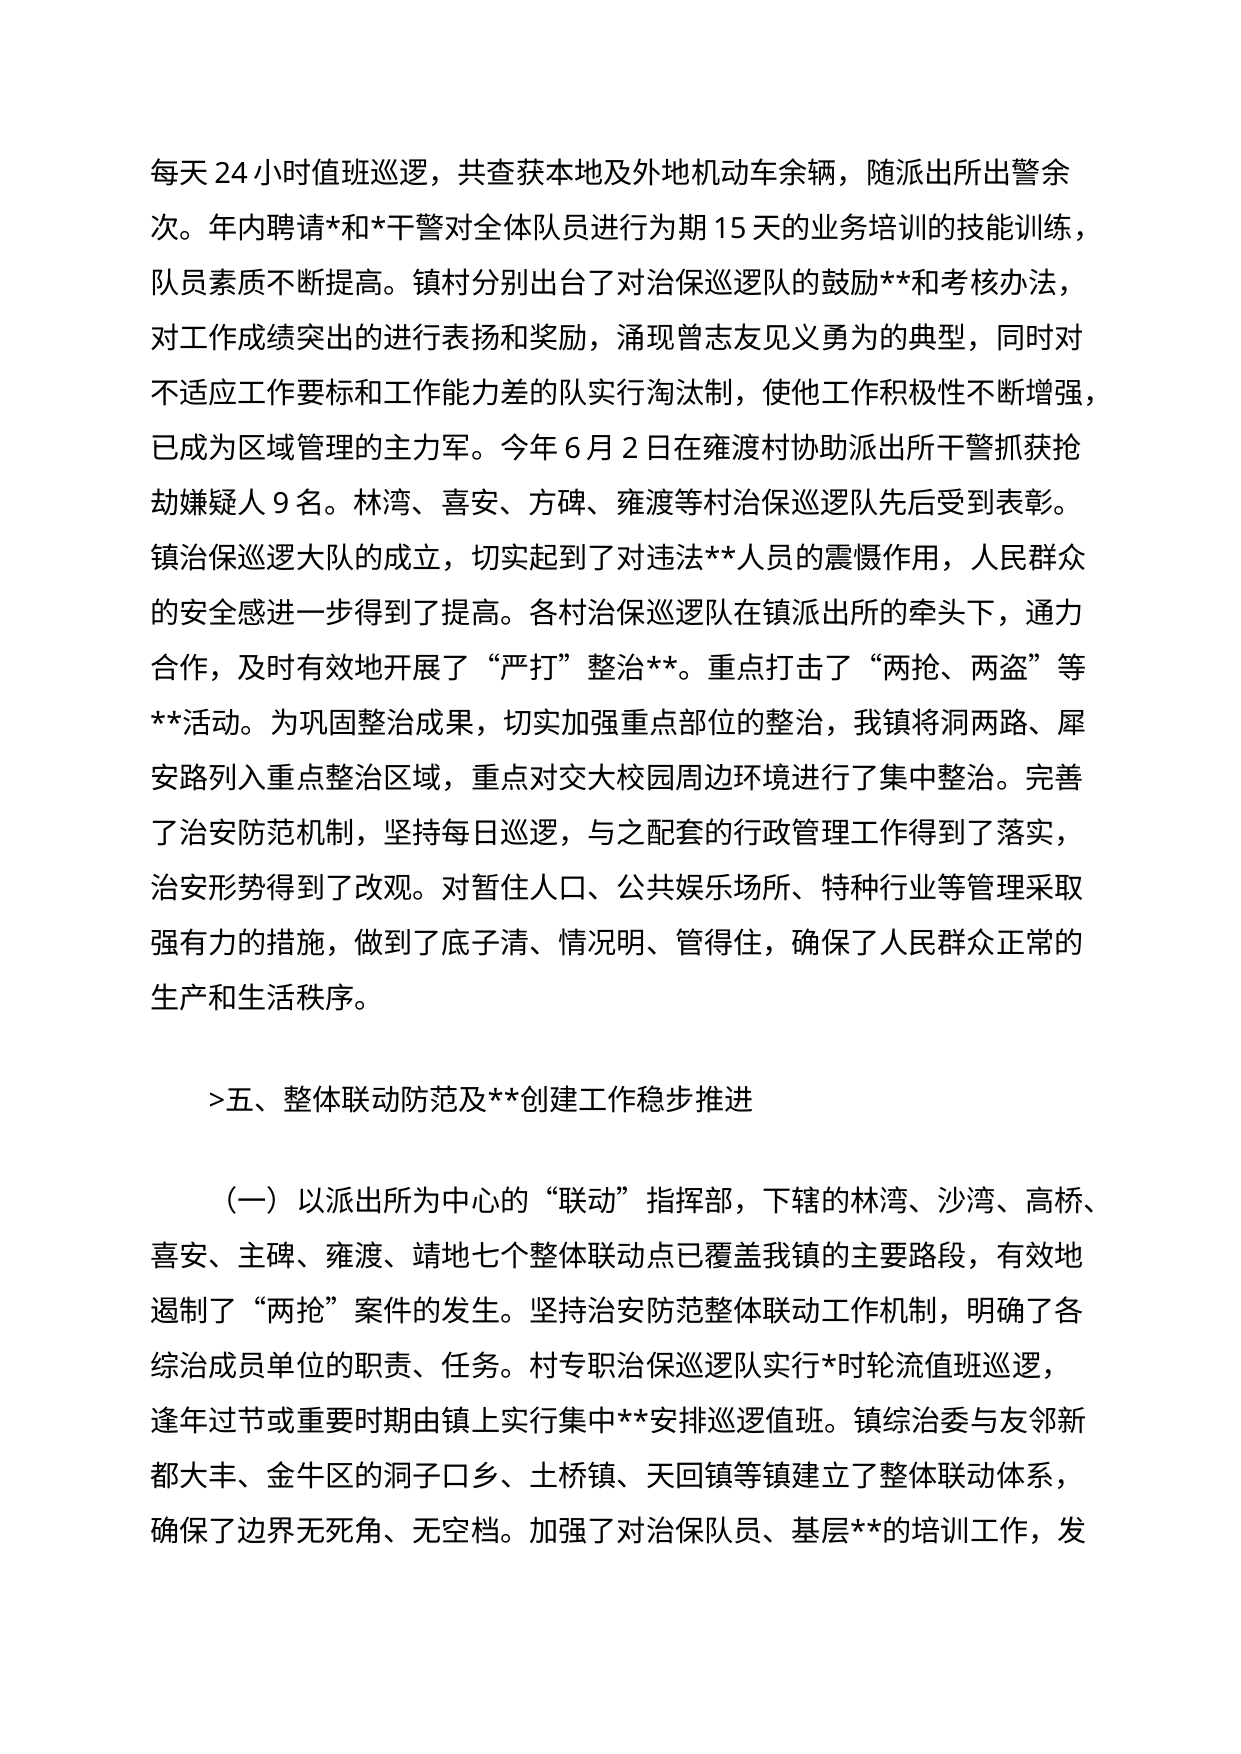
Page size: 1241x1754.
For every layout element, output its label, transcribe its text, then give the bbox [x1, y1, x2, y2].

text >五、整体联动防范及**创建工作稳步推进 [150, 1076, 1090, 1118]
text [150, 150, 1090, 1017]
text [150, 1178, 1090, 1550]
